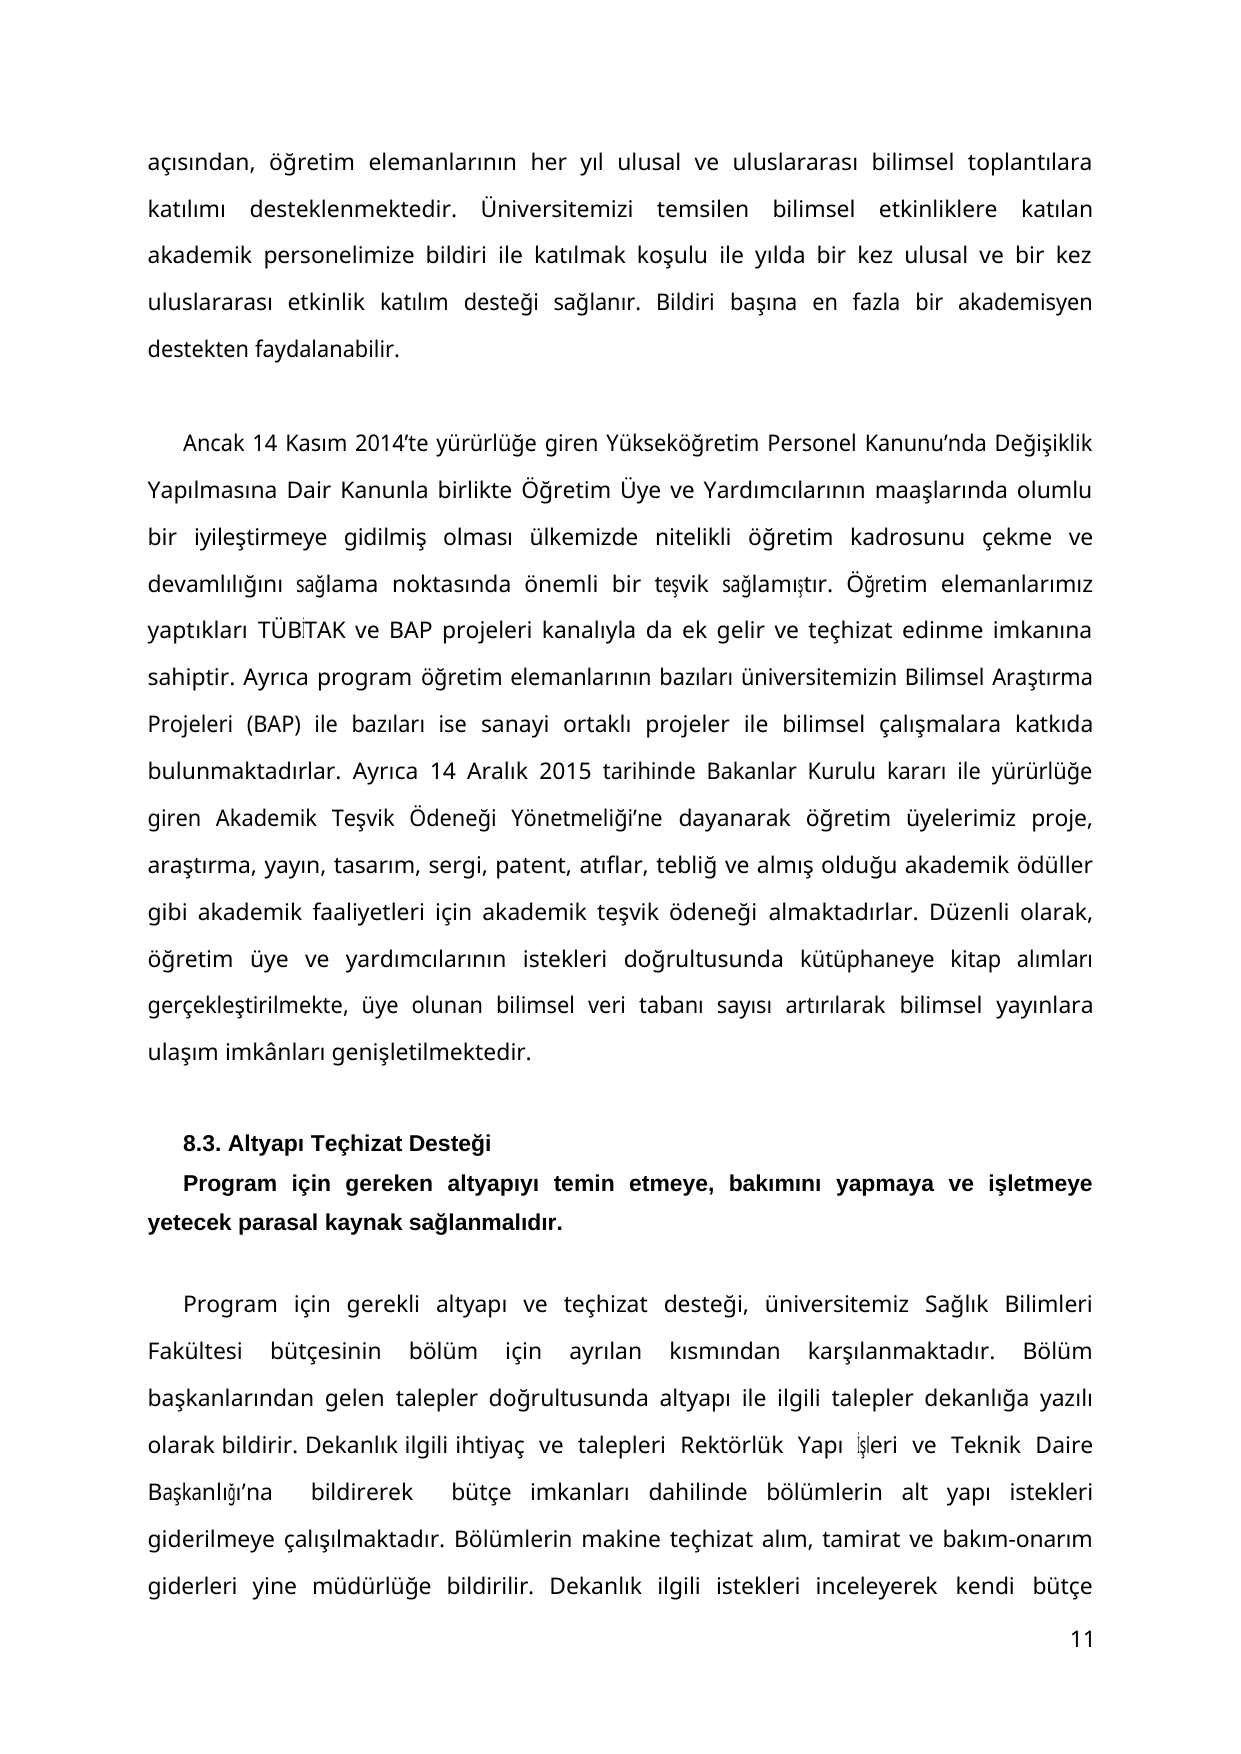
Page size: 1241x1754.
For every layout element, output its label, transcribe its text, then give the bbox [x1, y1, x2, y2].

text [147, 1288, 1093, 1601]
text Ancak 14 Kasım 2014’te yürürlüğe giren Yükseköğretim Personel Kanunu’nda Değişiklik Yapılmasına Dair Kanunla birlikte Öğretim Üye ve Yardımcılarının maaşlarında olumlu bir iyileştirmeye gidilmiş olması ülkemizde nitelikli öğretim kadrosunu çekme ve devamlılığını sağlama noktasında önemli bir teşvik sağlamıştır. Öğretim elemanlarımız yaptıkları TÜBİTAK ve BAP projeleri kanalıyla da ek gelir ve teçhizat edinme imkanına sahiptir. Ayrıca program öğretim elemanlarının bazıları üniversitemizin Bilimsel Araştırma Projeleri (BAP) ile bazıları ise sanayi ortaklı projeler ile bilimsel çalışmalara katkıda bulunmaktadırlar. Ayrıca 14 Aralık 2015 tarihinde Bakanlar Kurulu kararı ile yürürlüğe giren Akademik Teşvik Ödeneği Yönetmeliği’ne dayanarak öğretim üyelerimiz proje, araştırma, yayın, tasarım, sergi, patent, atıflar, tebliğ ve almış olduğu akademik ödüller gibi akademik faaliyetleri için akademik teşvik ödeneği almaktadırlar. Düzenli olarak, öğretim üye ve yardımcılarının istekleri doğrultusunda kütüphaneye kitap alımları gerçekleştirilmekte, üye olunan bilimsel veri tabanı sayısı artırılarak bilimsel yayınlara ulaşım imkânları genişletilmektedir. [147, 427, 1093, 1068]
text Program için gereken altyapıyı temin etmeye, bakımını yapmaya ve işletmeye yetecek parasal kaynak sağlanmalıdır. [147, 1170, 1092, 1236]
subtitle Altyapı Teçhizat Desteği [183, 1130, 1169, 1157]
text açısından, öğretim elemanlarının her yıl ulusal ve uluslararası bilimsel toplantılara katılımı desteklenmektedir. Üniversitemizi temsilen bilimsel etkinliklere katılan akademik personelimize bildiri ile katılmak koşulu ile yılda bir kez ulusal ve bir kez uluslararası etkinlik katılım desteği sağlanır. Bildiri başına en fazla bir akademisyen destekten faydalanabilir. [147, 146, 1093, 364]
